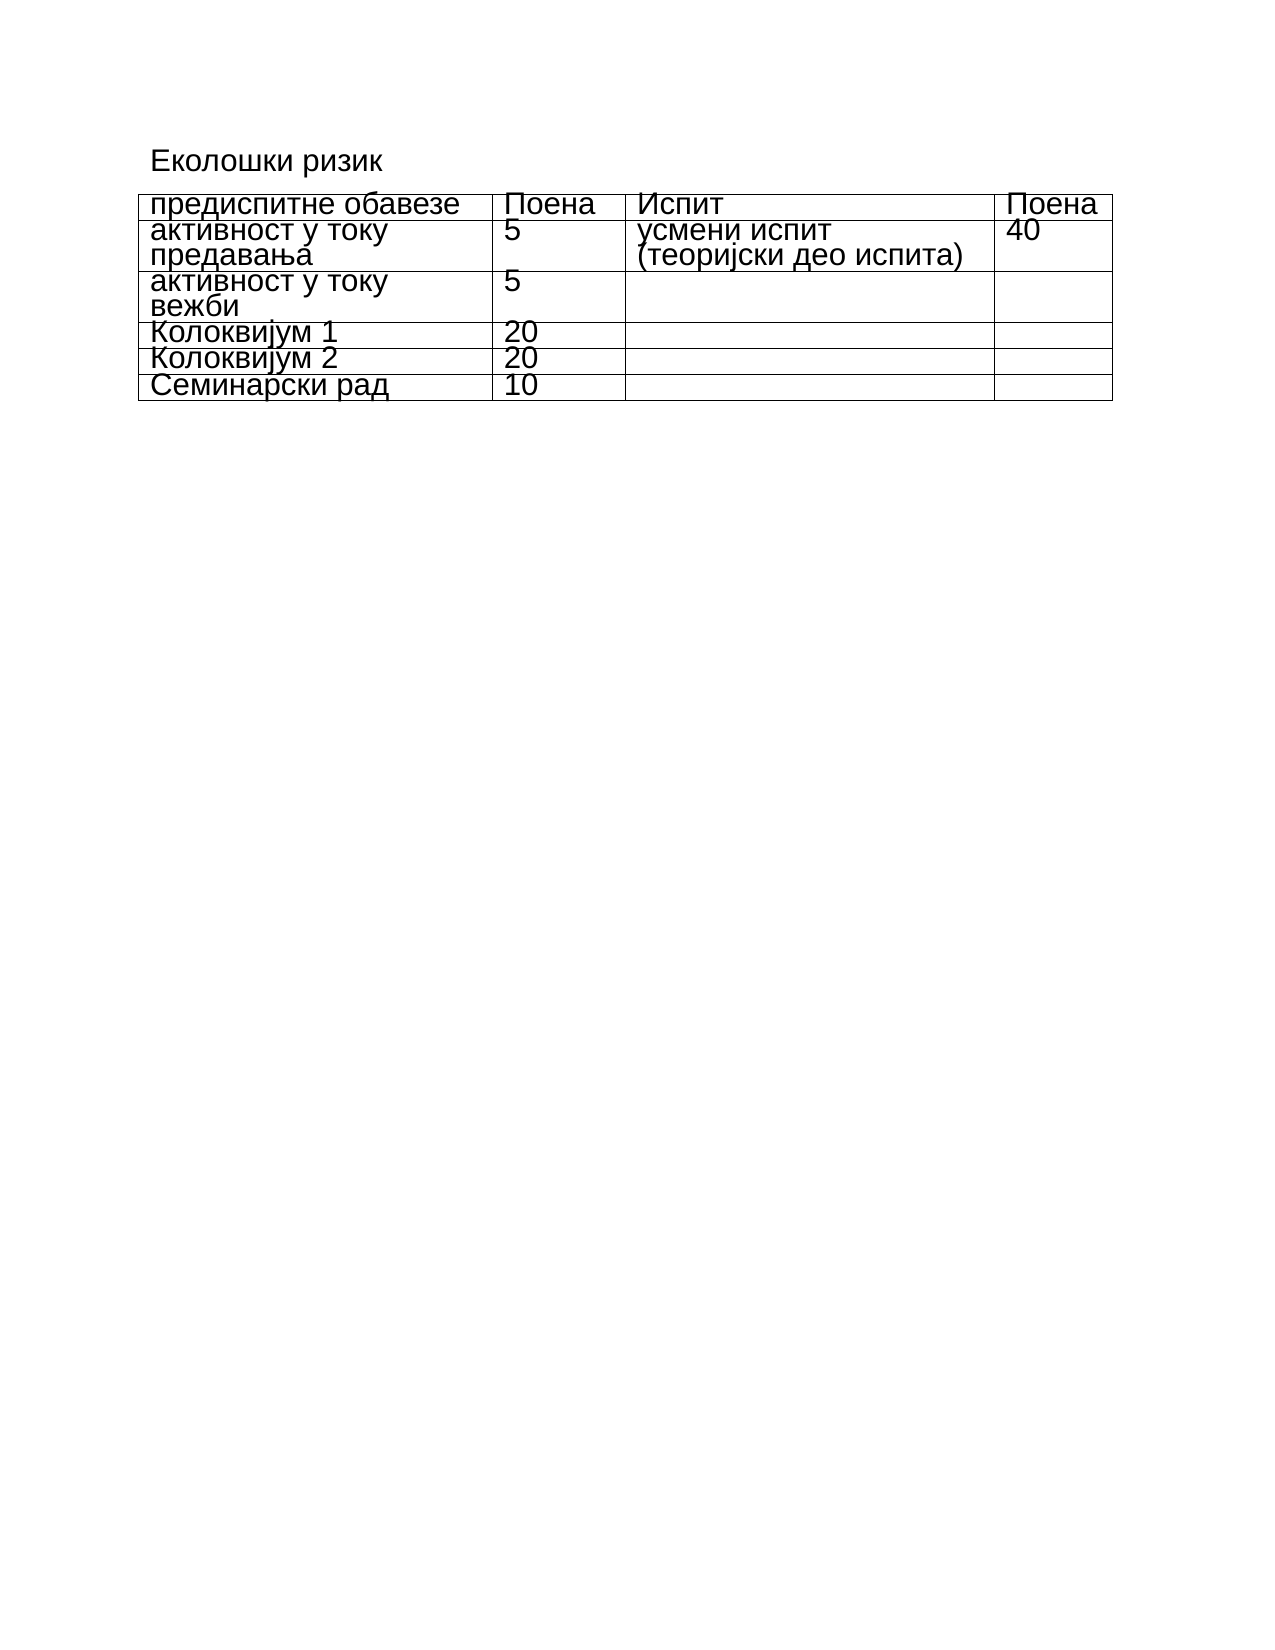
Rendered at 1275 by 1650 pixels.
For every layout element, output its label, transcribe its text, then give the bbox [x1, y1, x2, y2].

table_cell Колоквијум 1 [139, 323, 492, 348]
table_cell [995, 375, 1112, 400]
table_cell [626, 375, 994, 400]
table_cell [626, 323, 994, 348]
table_cell [626, 272, 994, 322]
table_header Поена [995, 195, 1112, 220]
table_cell [995, 349, 1112, 374]
table_cell 5 [493, 272, 625, 322]
table_header Испит [626, 195, 994, 220]
table_cell усмени испит (теоријски део испита) [626, 221, 994, 271]
text Еколошки ризик [150, 150, 1125, 177]
table_cell 5 [493, 221, 625, 271]
table_header Поена [493, 195, 625, 220]
table_cell 20 [493, 323, 625, 348]
table_cell 10 [493, 375, 625, 400]
table_cell Семинарски рад [139, 375, 492, 400]
table_cell активност у току вежби [139, 272, 492, 322]
table_cell 20 [493, 349, 625, 374]
table_cell Колоквијум 2 [139, 349, 492, 374]
table_cell [995, 323, 1112, 348]
table_cell [626, 349, 994, 374]
table_cell [995, 272, 1112, 322]
table_header предиспитне обавезе [139, 195, 492, 220]
table_cell 40 [995, 221, 1112, 271]
table_cell активност у току предавања [139, 221, 492, 271]
